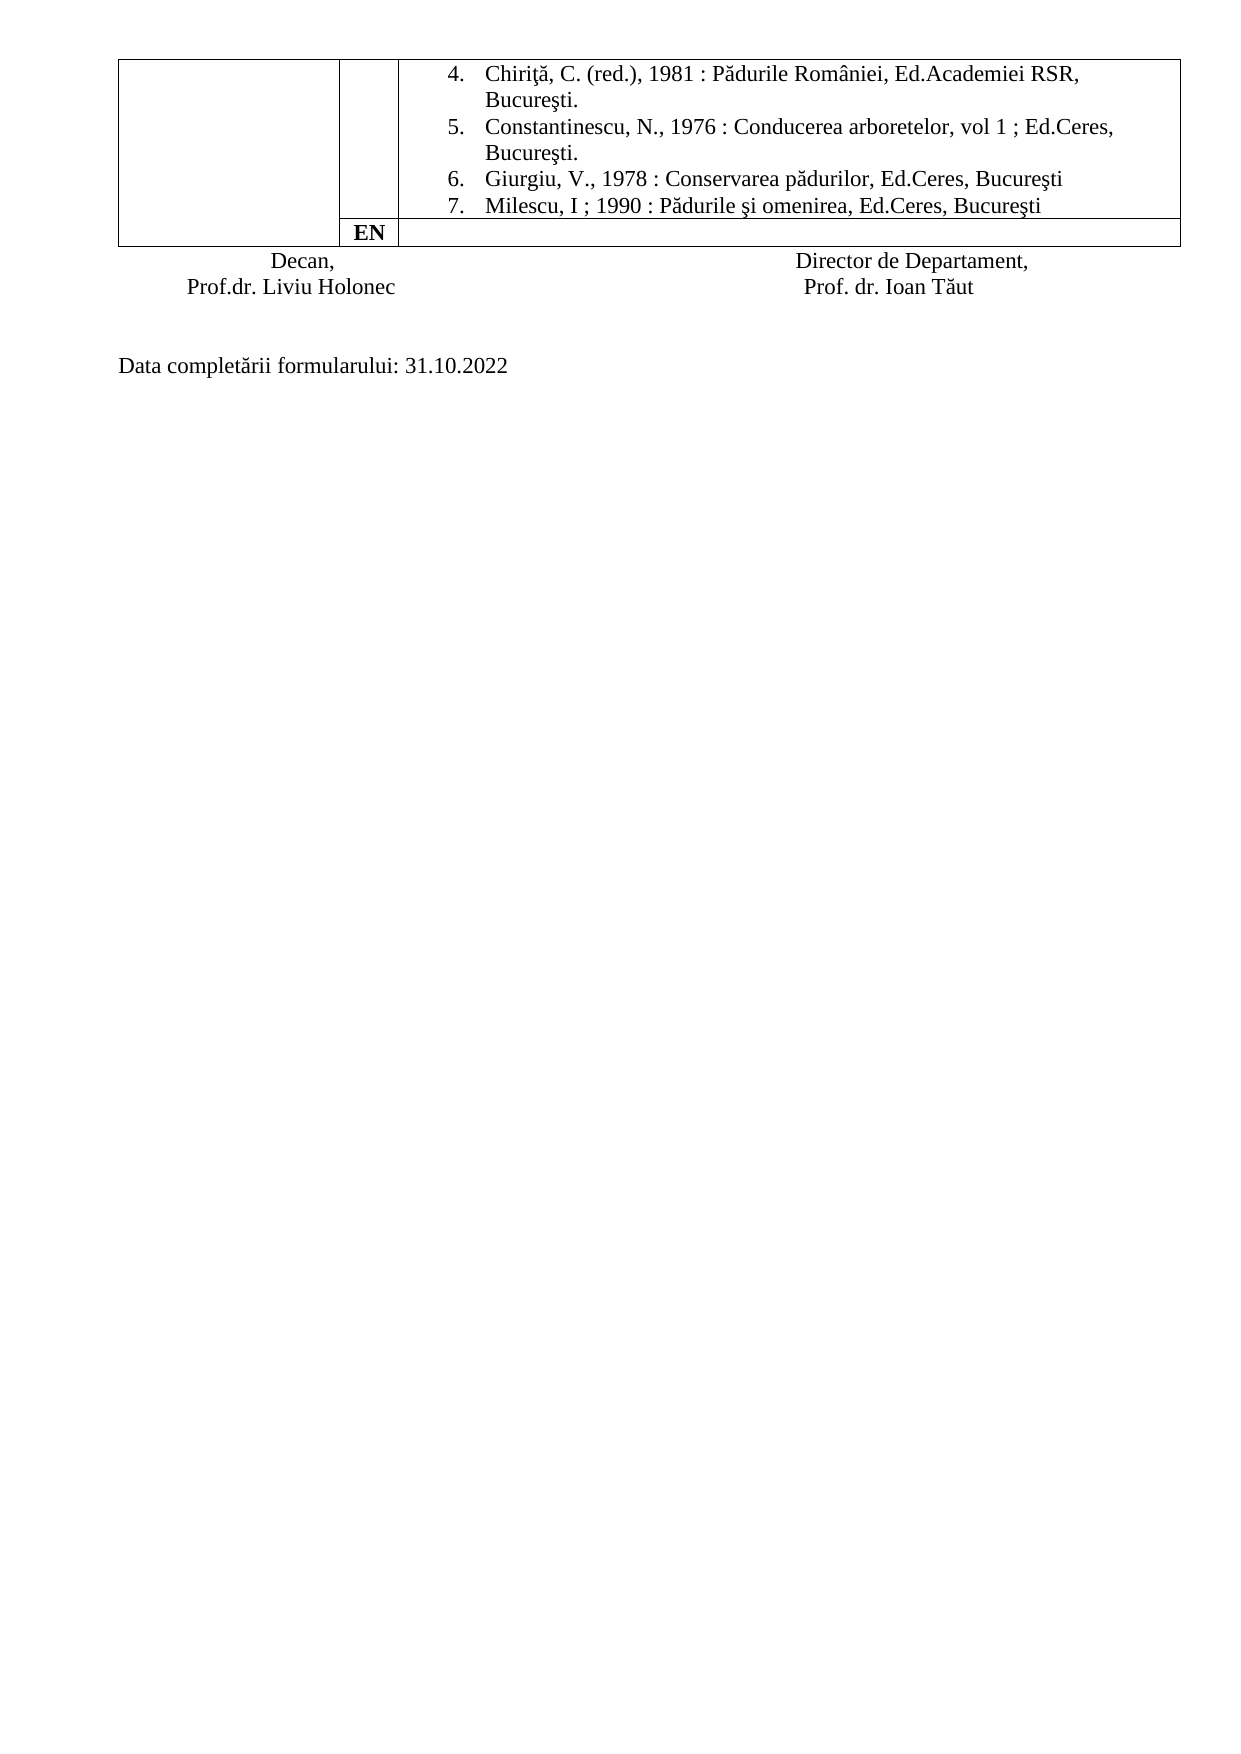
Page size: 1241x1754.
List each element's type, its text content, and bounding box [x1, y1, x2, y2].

text Data completării formularului: 31.10.2022 [118, 352, 1181, 378]
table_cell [119, 60, 339, 246]
table_cell [399, 219, 1180, 246]
text Decan, Director de Departament, [118, 247, 1181, 273]
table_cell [399, 60, 1180, 218]
table_cell RO [340, 60, 398, 218]
text Prof.dr. Liviu Holonec Prof. dr. Ioan Tăut [118, 273, 1181, 326]
table_cell EN [340, 219, 398, 246]
